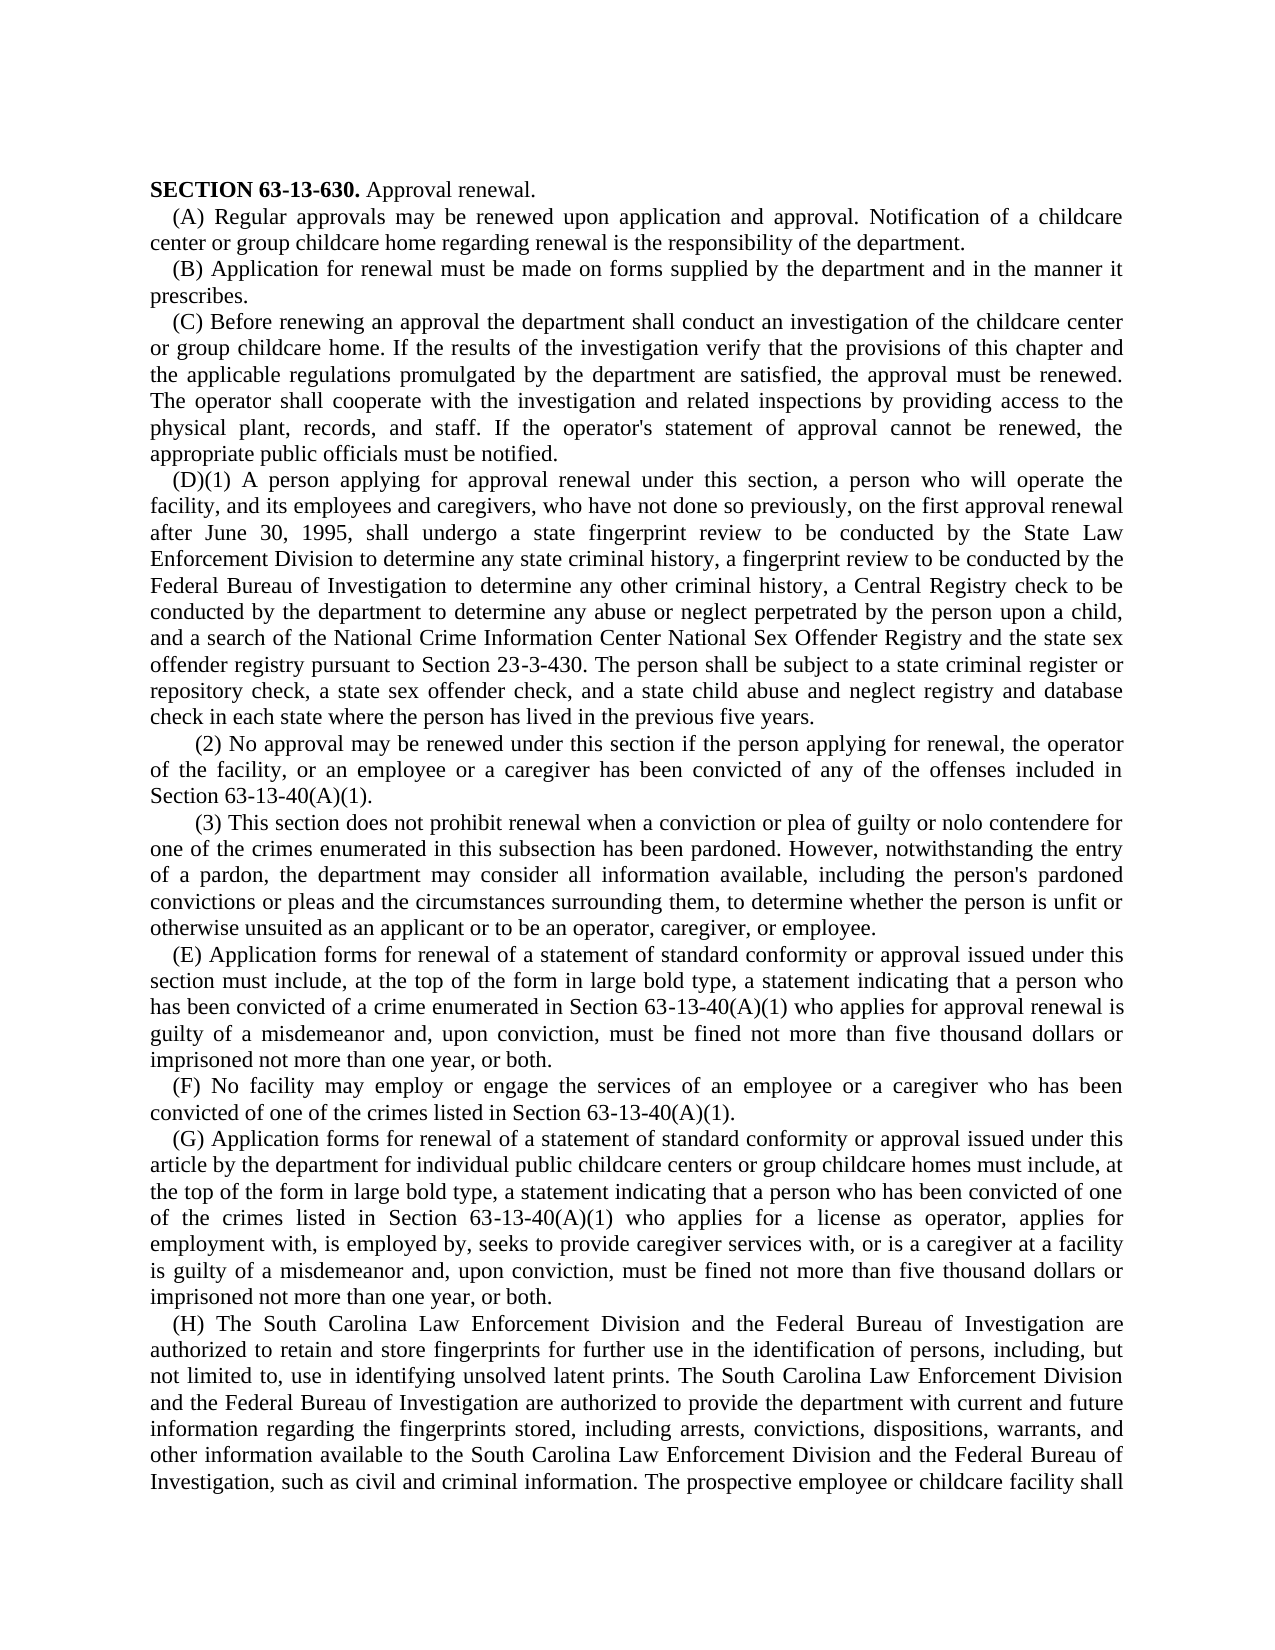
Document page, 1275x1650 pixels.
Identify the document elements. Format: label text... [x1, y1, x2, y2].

text (A) Regular approvals may be renewed upon application and approval. Notification of a childcare center or group childcare home regarding renewal is the responsibility of the department. [150, 203, 1125, 255]
text (3) This section does not prohibit renewal when a conviction or plea of guilty or nolo contendere for one of the crimes enumerated in this subsection has been pardoned. However, notwithstanding the entry of a pardon, the department may consider all information available, including the person's pardoned convictions or pleas and the circumstances surrounding them, to determine whether the person is unfit or otherwise unsuited as an applicant or to be an operator, caregiver, or employee. [150, 809, 1125, 941]
text (D)(1) A person applying for approval renewal under this section, a person who will operate the facility, and its employees and caregivers, who have not done so previously, on the first approval renewal after June 30, 1995, shall undergo a state fingerprint review to be conducted by the State Law Enforcement Division to determine any state criminal history, a fingerprint review to be conducted by the Federal Bureau of Investigation to determine any other criminal history, a Central Registry check to be conducted by the department to determine any abuse or neglect perpetrated by the person upon a child, and a search of the National Crime Information Center National Sex Offender Registry and the state sex offender registry pursuant to Section 23-3-430. The person shall be subject to a state criminal register or repository check, a state sex offender check, and a state child abuse and neglect registry and database check in each state where the person has lived in the previous five years. [150, 466, 1125, 730]
text (B) Application for renewal must be made on forms supplied by the department and in the manner it prescribes. [150, 255, 1125, 308]
text (2) No approval may be renewed under this section if the person applying for renewal, the operator of the facility, or an employee or a caregiver has been convicted of any of the offenses included in Section 63-13-40(A)(1). [150, 730, 1125, 809]
text (C) Before renewing an approval the department shall conduct an investigation of the childcare center or group childcare home. If the results of the investigation verify that the provisions of this chapter and the applicable regulations promulgated by the department are satisfied, the approval must be renewed. The operator shall cooperate with the investigation and related inspections by providing access to the physical plant, records, and staff. If the operator's statement of approval cannot be renewed, the appropriate public officials must be notified. [150, 308, 1125, 466]
text (F) No facility may employ or engage the services of an employee or a caregiver who has been convicted of one of the crimes listed in Section 63-13-40(A)(1). [150, 1072, 1125, 1125]
text (E) Application forms for renewal of a statement of standard conformity or approval issued under this section must include, at the top of the form in large bold type, a statement indicating that a person who has been convicted of a crime enumerated in Section 63-13-40(A)(1) who applies for approval renewal is guilty of a misdemeanor and, upon conviction, must be fined not more than five thousand dollars or imprisoned not more than one year, or both. [150, 941, 1125, 1072]
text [150, 1309, 1125, 1494]
text (G) Application forms for renewal of a statement of standard conformity or approval issued under this article by the department for individual public childcare centers or group childcare homes must include, at the top of the form in large bold type, a statement indicating that a person who has been convicted of one of the crimes listed in Section 63-13-40(A)(1) who applies for a license as operator, applies for employment with, is employed by, seeks to provide caregiver services with, or is a caregiver at a facility is guilty of a misdemeanor and, upon conviction, must be fined not more than five thousand dollars or imprisoned not more than one year, or both. [150, 1125, 1125, 1309]
text SECTION 63-13-630. Approval renewal. [150, 176, 1125, 203]
